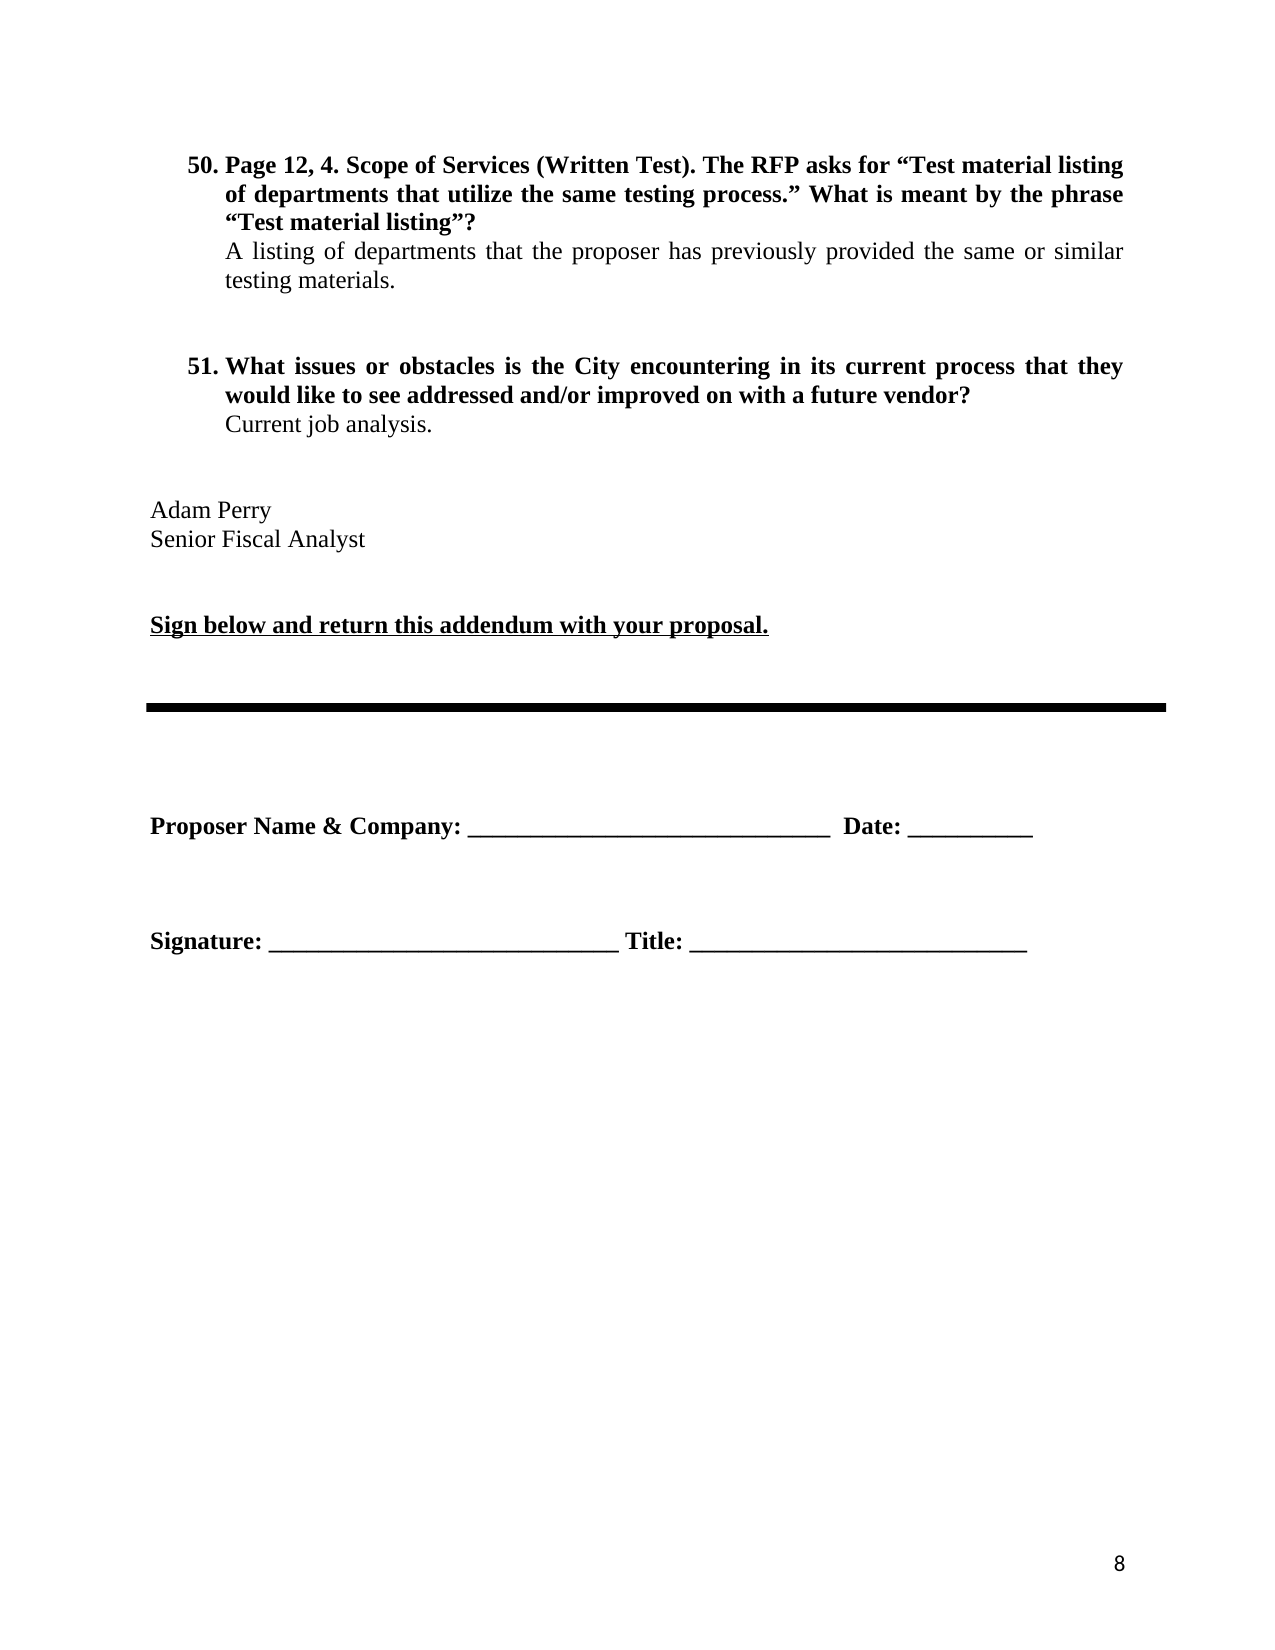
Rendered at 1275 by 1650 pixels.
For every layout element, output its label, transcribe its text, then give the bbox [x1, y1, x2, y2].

picture [146, 703, 1167, 712]
list What issues or obstacles is the City encountering in its current process that they would like to see addressed and/or improved on with a future vendor? [187, 351, 1125, 409]
text Adam Perry [150, 495, 1125, 524]
text Signature: ____________________________ Title: ___________________________ [150, 926, 1125, 955]
list A listing of departments that the proposer has previously provided the same or similar testing materials. [225, 236, 1125, 294]
text Proposer Name & Company: _____________________________ Date: __________ [150, 811, 1125, 840]
text Sign below and return this addendum with your proposal. [150, 610, 1125, 639]
text Senior Fiscal Analyst [150, 524, 1125, 552]
list Page 12, 4. Scope of Services (Written Test). The RFP asks for “Test material listing of departments that utilize the same testing process.” What is meant by the phrase “Test material listing”? [187, 150, 1125, 236]
list Current job analysis. [225, 409, 1125, 437]
